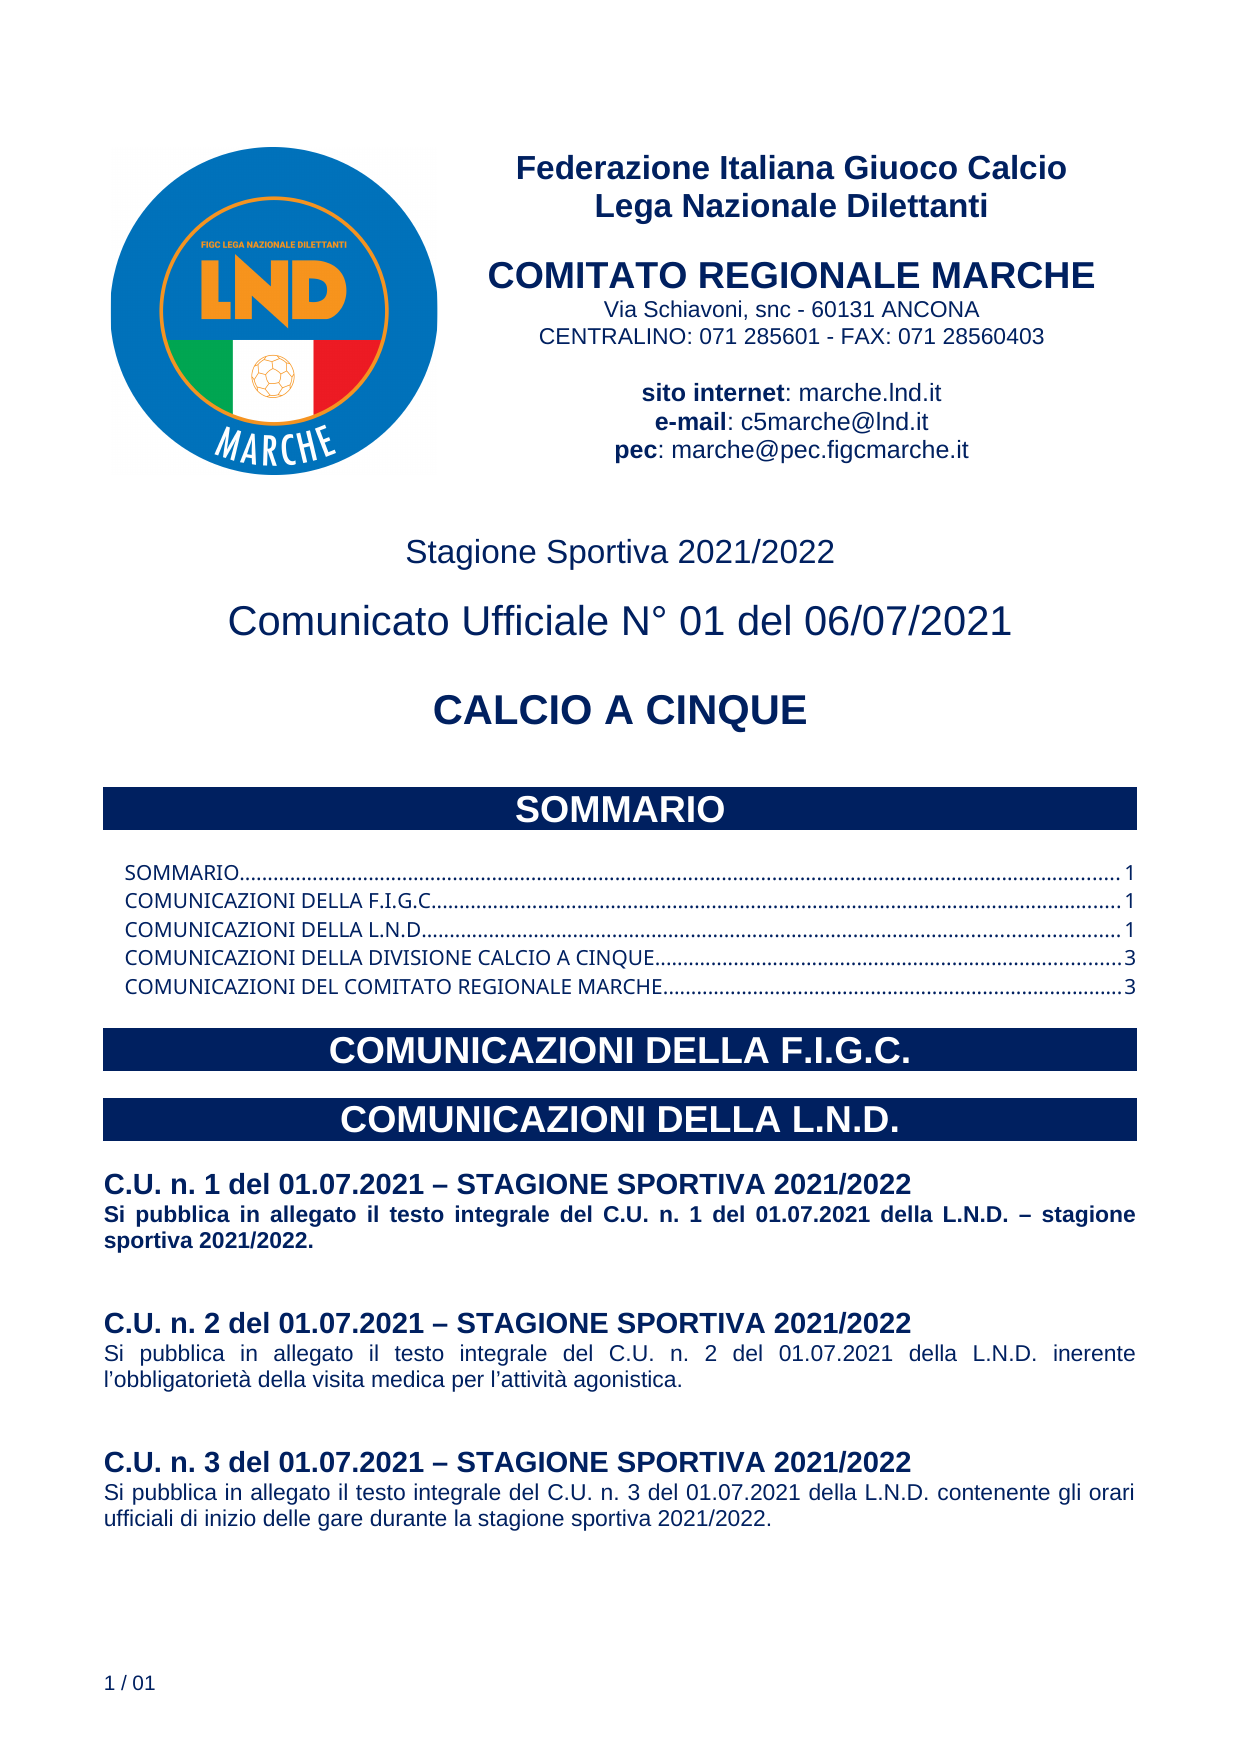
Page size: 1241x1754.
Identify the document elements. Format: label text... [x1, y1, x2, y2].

table_cell Stagione Sportiva 2021/2022 Comunicato Ufficiale N° 01 del 06/07/2021 [104, 494, 1137, 644]
text Si pubblica in allegato il testo integrale del C.U. n. 3 del 01.07.2021 della L.N.D. contenente gli orari ufficiali di inizio delle gare durante la stagione sportiva 2021/2022. [103, 1479, 1137, 1531]
text COMUNICAZIONI DELLA F.I.G.C. [103, 1028, 1137, 1071]
table_header [104, 148, 446, 493]
text C.U. n. 1 del 01.07.2021 – STAGIONE SPORTIVA 2021/2022 [103, 1167, 1137, 1201]
text C.U. n. 2 del 01.07.2021 – STAGIONE SPORTIVA 2021/2022 [103, 1306, 1137, 1340]
text COMUNICAZIONI DELLA DIVISIONE CALCIO A CINQUE 3 [124, 943, 1137, 972]
text Si pubblica in allegato il testo integrale del C.U. n. 1 del 01.07.2021 della L.N.D. – stagione sportiva 2021/2022. [103, 1201, 1137, 1253]
text CALCIO A CINQUE [103, 686, 1137, 733]
text Si pubblica in allegato il testo integrale del C.U. n. 2 del 01.07.2021 della L.N.D. inerente l’obbligatorietà della visita medica per l’attività agonistica. [103, 1340, 1137, 1392]
text COMUNICAZIONI DELLA L.N.D. [103, 1098, 1137, 1141]
text COMUNICAZIONI DELLA L.N.D. 1 [124, 915, 1137, 943]
text COMUNICAZIONI DEL COMITATO REGIONALE MARCHE 3 [124, 972, 1137, 1000]
text COMUNICAZIONI DELLA F.I.G.C. 1 [124, 886, 1137, 915]
text C.U. n. 3 del 01.07.2021 – STAGIONE SPORTIVA 2021/2022 [103, 1445, 1137, 1479]
table_header Federazione Italiana Giuoco Calcio Lega Nazionale Dilettanti COMITATO REGIONALE MARCHE Via Schiavoni, snc - 60131 ANCONA CENTRALINO: 071 285601 - FAX: 071 28560403 sito internet: marche.lnd.it e-mail: c5marche@lnd.it pec: marche@pec.figcmarche.it [446, 148, 1137, 493]
picture [110, 147, 438, 475]
text SOMMARIO [103, 787, 1137, 830]
text SOMMARIO 1 [124, 858, 1137, 886]
